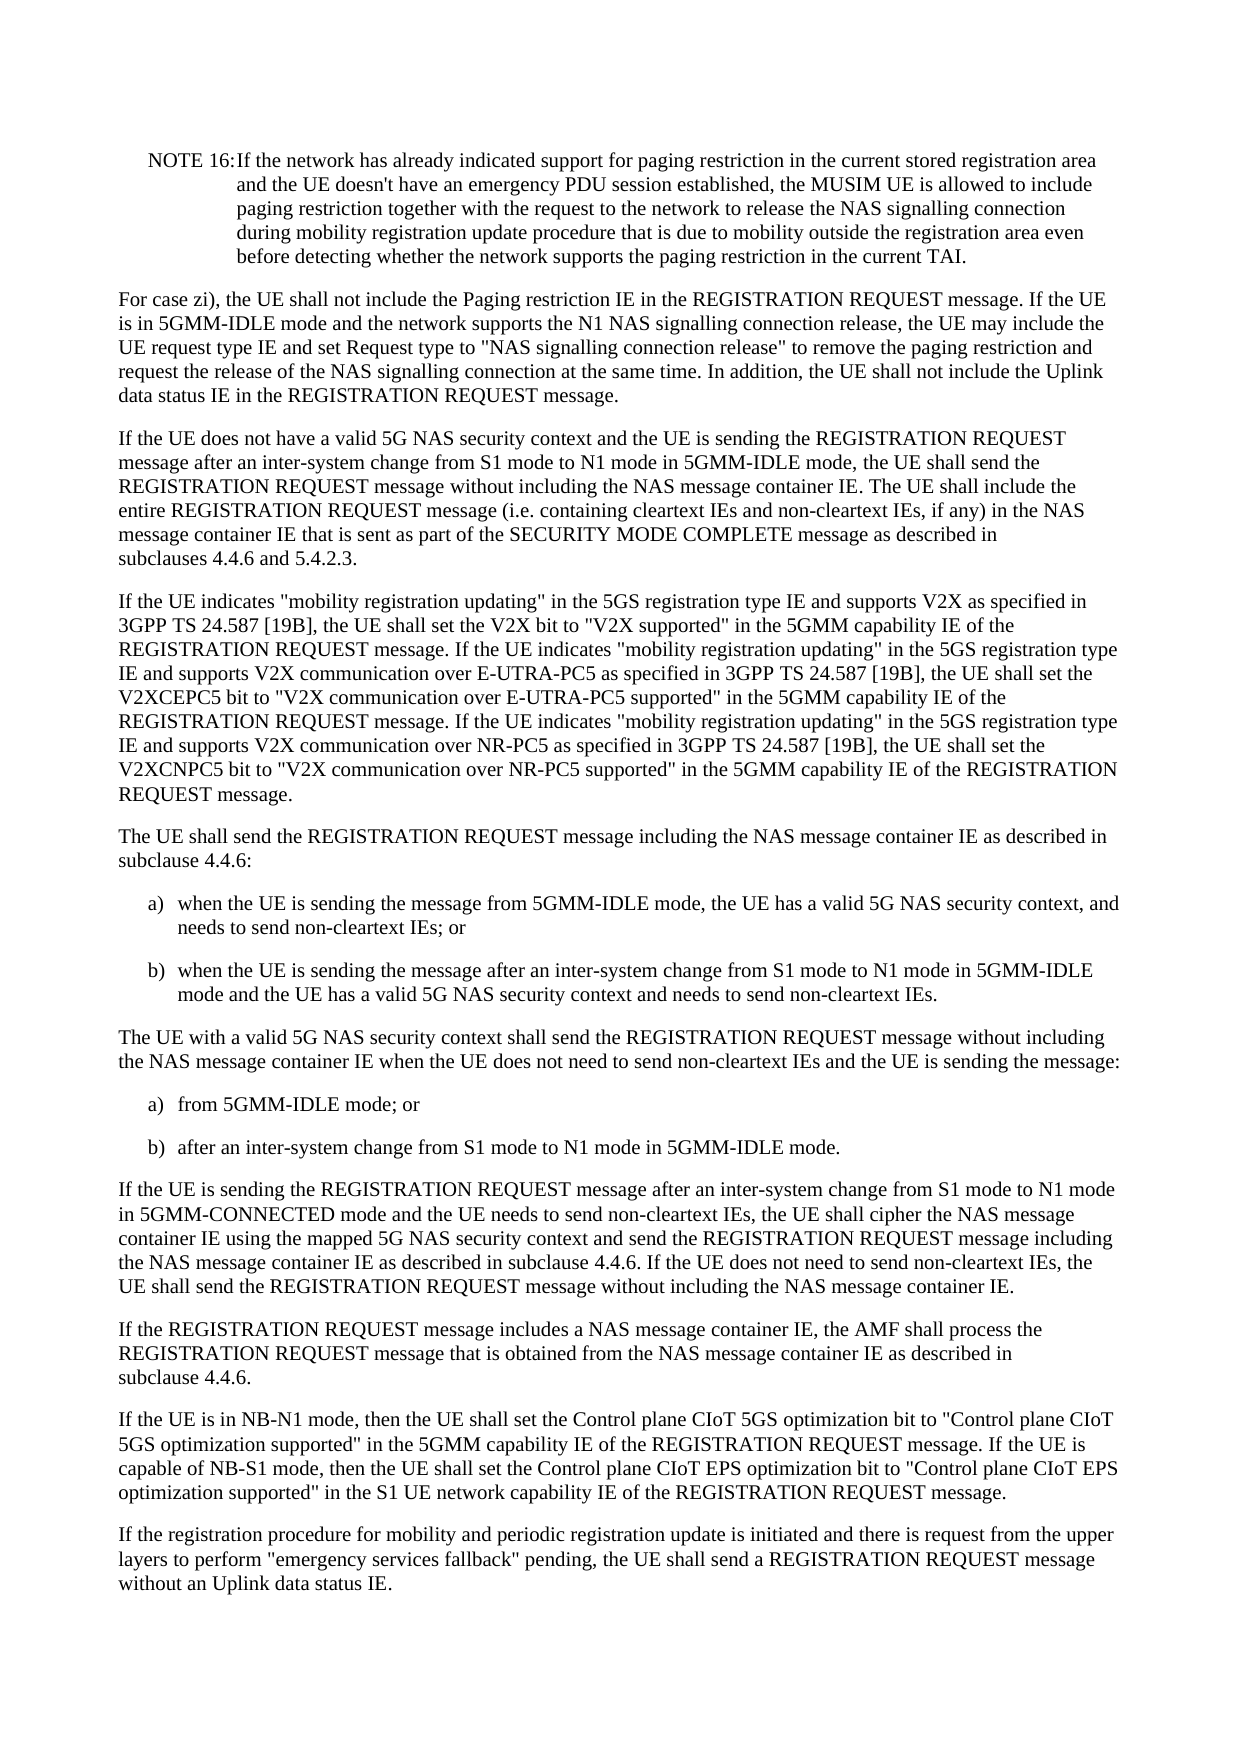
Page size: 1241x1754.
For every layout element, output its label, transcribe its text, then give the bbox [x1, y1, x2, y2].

text If the UE is sending the REGISTRATION REQUEST message after an inter-system change from S1 mode to N1 mode in 5GMM-CONNECTED mode and the UE needs to send non-cleartext IEs, the UE shall cipher the NAS message container IE using the mapped 5G NAS security context and send the REGISTRATION REQUEST message including the NAS message container IE as described in subclause 4.4.6. If the UE does not need to send non-cleartext IEs, the UE shall send the REGISTRATION REQUEST message without including the NAS message container IE. [118, 1177, 1122, 1298]
text The UE with a valid 5G NAS security context shall send the REGISTRATION REQUEST message without including the NAS message container IE when the UE does not need to send non-cleartext IEs and the UE is sending the message: [118, 1025, 1122, 1073]
text a) from 5GMM-IDLE mode; or [148, 1092, 1122, 1116]
text If the UE is in NB-N1 mode, then the UE shall set the Control plane CIoT 5GS optimization bit to "Control plane CIoT 5GS optimization supported" in the 5GMM capability IE of the REGISTRATION REQUEST message. If the UE is capable of NB-S1 mode, then the UE shall set the Control plane CIoT EPS optimization bit to "Control plane CIoT EPS optimization supported" in the S1 UE network capability IE of the REGISTRATION REQUEST message. [118, 1407, 1122, 1504]
text If the UE indicates "mobility registration updating" in the 5GS registration type IE and supports V2X as specified in 3GPP TS 24.587 [19B], the UE shall set the V2X bit to "V2X supported" in the 5GMM capability IE of the REGISTRATION REQUEST message. If the UE indicates "mobility registration updating" in the 5GS registration type IE and supports V2X communication over E-UTRA-PC5 as specified in 3GPP TS 24.587 [19B], the UE shall set the V2XCEPC5 bit to "V2X communication over E-UTRA-PC5 supported" in the 5GMM capability IE of the REGISTRATION REQUEST message. If the UE indicates "mobility registration updating" in the 5GS registration type IE and supports V2X communication over NR-PC5 as specified in 3GPP TS 24.587 [19B], the UE shall set the V2XCNPC5 bit to "V2X communication over NR-PC5 supported" in the 5GMM capability IE of the REGISTRATION REQUEST message. [118, 589, 1122, 806]
text b) when the UE is sending the message after an inter-system change from S1 mode to N1 mode in 5GMM-IDLE mode and the UE has a valid 5G NAS security context and needs to send non-cleartext IEs. [148, 958, 1122, 1006]
text If the UE does not have a valid 5G NAS security context and the UE is sending the REGISTRATION REQUEST message after an inter-system change from S1 mode to N1 mode in 5GMM-IDLE mode, the UE shall send the REGISTRATION REQUEST message without including the NAS message container IE. The UE shall include the entire REGISTRATION REQUEST message (i.e. containing cleartext IEs and non-cleartext IEs, if any) in the NAS message container IE that is sent as part of the SECURITY MODE COMPLETE message as described in subclauses 4.4.6 and 5.4.2.3. [118, 426, 1122, 570]
text If the registration procedure for mobility and periodic registration update is initiated and there is request from the upper layers to perform "emergency services fallback" pending, the UE shall send a REGISTRATION REQUEST message without an Uplink data status IE. [118, 1522, 1122, 1594]
text a) when the UE is sending the message from 5GMM-IDLE mode, the UE has a valid 5G NAS security context, and needs to send non-cleartext IEs; or [148, 891, 1122, 939]
text If the REGISTRATION REQUEST message includes a NAS message container IE, the AMF shall process the REGISTRATION REQUEST message that is obtained from the NAS message container IE as described in subclause 4.4.6. [118, 1316, 1122, 1389]
text NOTE 16: If the network has already indicated support for paging restriction in the current stored registration area and the UE doesn't have an emergency PDU session established, the MUSIM UE is allowed to include paging restriction together with the request to the network to release the NAS signalling connection during mobility registration update procedure that is due to mobility outside the registration area even before detecting whether the network supports the paging restriction in the current TAI. [148, 148, 1122, 268]
text The UE shall send the REGISTRATION REQUEST message including the NAS message container IE as described in subclause 4.4.6: [118, 824, 1122, 872]
text b) after an inter-system change from S1 mode to N1 mode in 5GMM-IDLE mode. [148, 1134, 1122, 1159]
text For case zi), the UE shall not include the Paging restriction IE in the REGISTRATION REQUEST message. If the UE is in 5GMM-IDLE mode and the network supports the N1 NAS signalling connection release, the UE may include the UE request type IE and set Request type to "NAS signalling connection release" to remove the paging restriction and request the release of the NAS signalling connection at the same time. In addition, the UE shall not include the Uplink data status IE in the REGISTRATION REQUEST message. [118, 287, 1122, 407]
